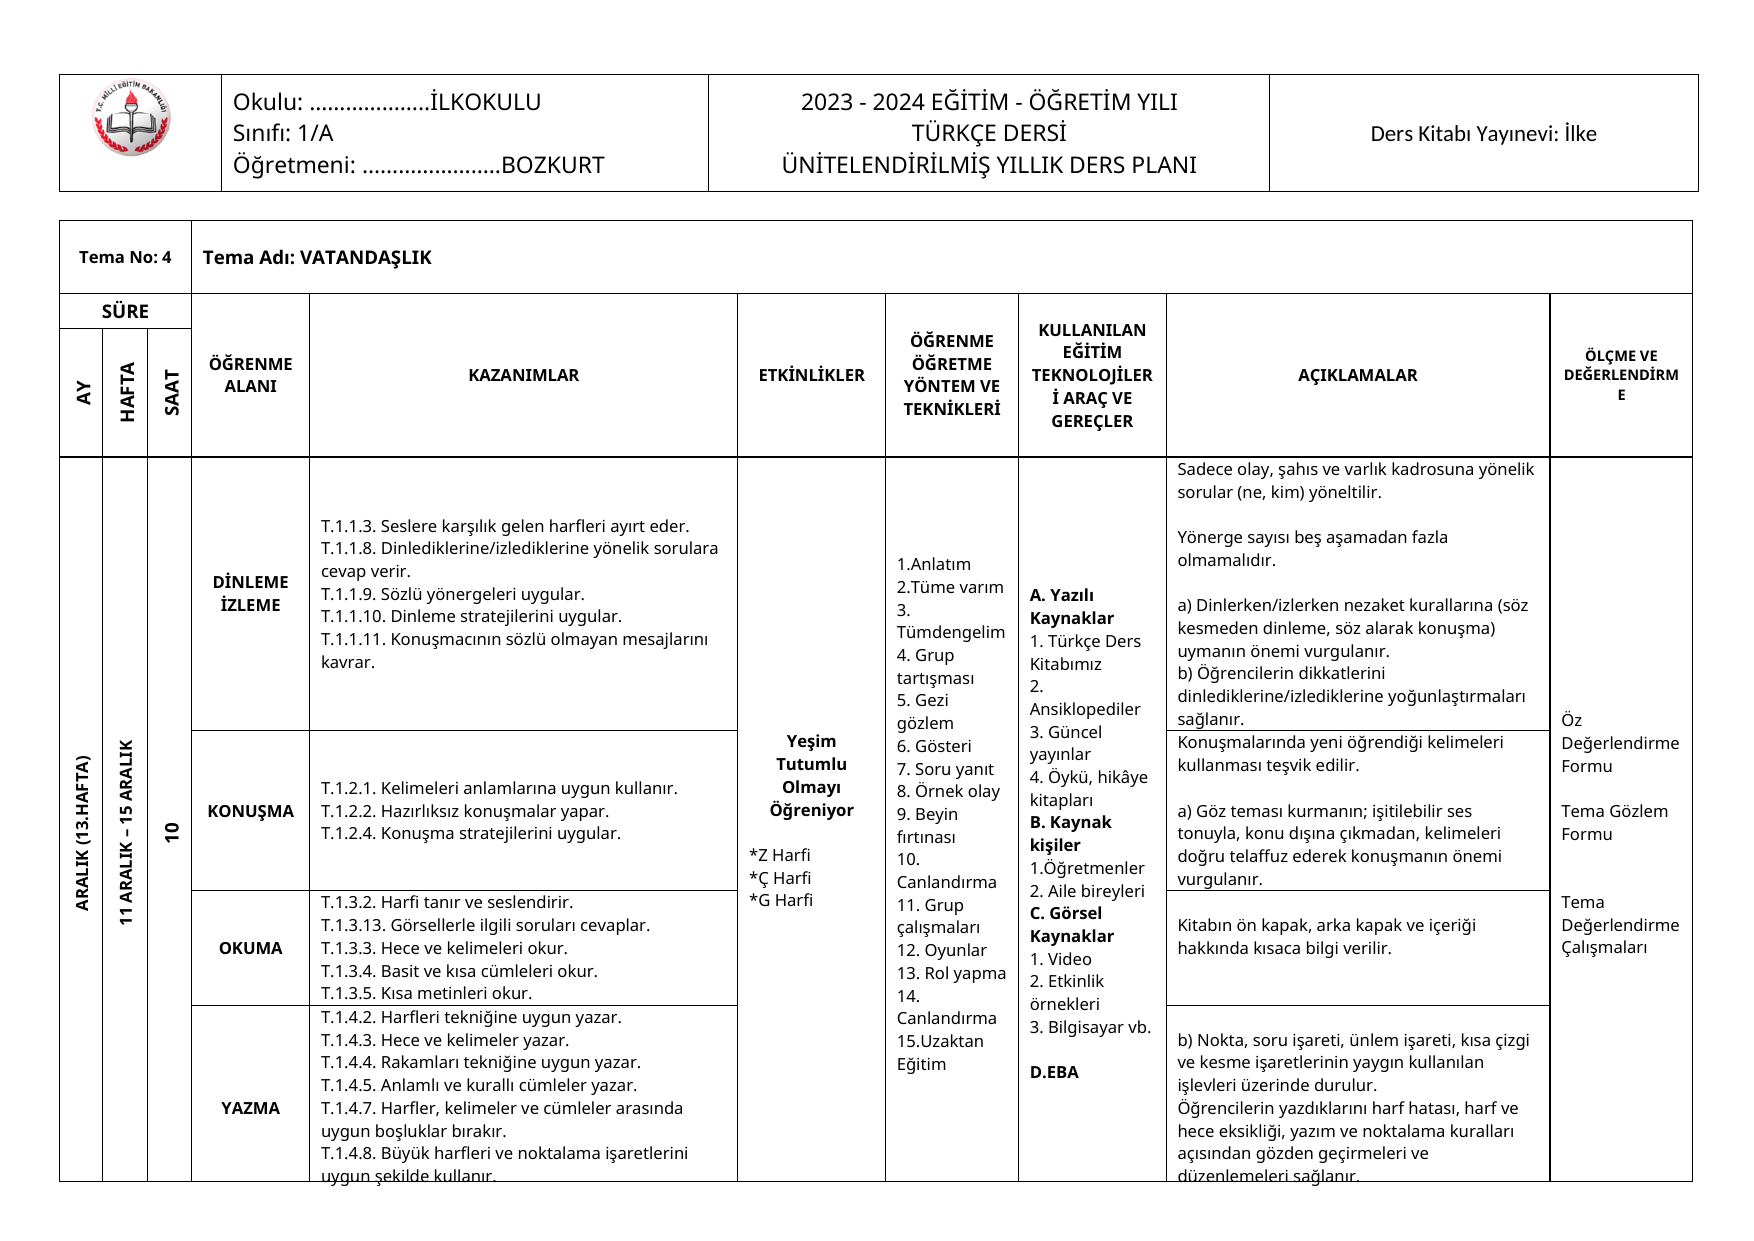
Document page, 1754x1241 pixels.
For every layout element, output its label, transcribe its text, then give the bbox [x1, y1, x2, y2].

table_cell ÖĞRENME ALANI [192, 294, 309, 456]
table_header Tema No: 4 [60, 221, 191, 293]
table_cell ETKİNLİKLER [738, 294, 885, 456]
table_header Tema Adı: VATANDAŞLIK [192, 221, 1692, 293]
table_cell Yeşim Tutumlu Olmayı Öğreniyor *Z Harfi *Ç Harfi *G Harfi [738, 458, 885, 1181]
table_cell HAFTA [103, 329, 147, 456]
table_cell KAZANIMLAR [310, 294, 737, 456]
table_cell ÖLÇME VE DEĞERLENDİRME [1551, 294, 1692, 456]
table_cell AY [60, 329, 102, 456]
table_cell KULLANILAN EĞİTİM TEKNOLOJİLERİ ARAÇ VE GEREÇLER [1019, 294, 1166, 456]
table_cell OKUMA [192, 891, 309, 1004]
table_cell Sadece olay, şahıs ve varlık kadrosuna yönelik sorular (ne, kim) yöneltilir. Yönerge sayısı beş aşamadan fazla olmamalıdır. a) Dinlerken/izlerken nezaket kurallarına (söz kesmeden dinleme, söz alarak konuşma) uymanın önemi vurgulanır. b) Öğrencilerin dikkatlerini dinlediklerine/izlediklerine yoğunlaştırmaları sağlanır. [1167, 458, 1549, 730]
table_cell ÖĞRENME ÖĞRETME YÖNTEM VE TEKNİKLERİ [886, 294, 1018, 456]
table_cell AÇIKLAMALAR [1167, 294, 1549, 456]
table_cell 1.Anlatım 2.Tüme varım 3. Tümdengelim 4. Grup tartışması 5. Gezi gözlem 6. Gösteri 7. Soru yanıt 8. Örnek olay 9. Beyin fırtınası 10. Canlandırma 11. Grup çalışmaları 12. Oyunlar 13. Rol yapma 14. Canlandırma 15.Uzaktan Eğitim [886, 458, 1018, 1181]
picture [86, 75, 176, 163]
table_cell T.1.2.1. Kelimeleri anlamlarına uygun kullanır. T.1.2.2. Hazırlıksız konuşmalar yapar. T.1.2.4. Konuşma stratejilerini uygular. [310, 731, 737, 890]
table_cell KONUŞMA [192, 731, 309, 890]
table_cell 10 [148, 458, 191, 1181]
table_cell A. Yazılı Kaynaklar 1. Türkçe Ders Kitabımız 2. Ansiklopediler 3. Güncel yayınlar 4. Öykü, hikâye kitapları B. Kaynak kişiler 1.Öğretmenler 2. Aile bireyleri C. Görsel Kaynaklar 1. Video 2. Etkinlik örnekleri 3. Bilgisayar vb. D.EBA [1019, 458, 1166, 1181]
table_cell YAZMA [192, 1006, 309, 1181]
table_cell Kitabın ön kapak, arka kapak ve içeriği hakkında kısaca bilgi verilir. [1167, 891, 1549, 1004]
table_cell ARALIK (13.HAFTA) [60, 458, 102, 1181]
table_cell T.1.1.3. Seslere karşılık gelen harfleri ayırt eder. T.1.1.8. Dinlediklerine/izlediklerine yönelik sorulara cevap verir. T.1.1.9. Sözlü yönergeleri uygular. T.1.1.10. Dinleme stratejilerini uygular. T.1.1.11. Konuşmacının sözlü olmayan mesajlarını kavrar. [310, 458, 737, 730]
table_cell 11 ARALIK – 15 ARALIK [103, 458, 147, 1181]
table_cell SAAT [148, 329, 191, 456]
table_cell Öz Değerlendirme Formu Tema Gözlem Formu Tema Değerlendirme Çalışmaları [1551, 458, 1692, 1181]
table_cell Konuşmalarında yeni öğrendiği kelimeleri kullanması teşvik edilir. a) Göz teması kurmanın; işitilebilir ses tonuyla, konu dışına çıkmadan, kelimeleri doğru telaffuz ederek konuşmanın önemi vurgulanır. [1167, 731, 1549, 890]
table_cell DİNLEME İZLEME [192, 458, 309, 730]
table_cell T.1.3.2. Harfi tanır ve seslendirir. T.1.3.13. Görsellerle ilgili soruları cevaplar. T.1.3.3. Hece ve kelimeleri okur. T.1.3.4. Basit ve kısa cümleleri okur. T.1.3.5. Kısa metinleri okur. [310, 891, 737, 1004]
table_cell SÜRE [60, 294, 191, 328]
table_cell T.1.4.2. Harfleri tekniğine uygun yazar. T.1.4.3. Hece ve kelimeler yazar. T.1.4.4. Rakamları tekniğine uygun yazar. T.1.4.5. Anlamlı ve kurallı cümleler yazar. T.1.4.7. Harfler, kelimeler ve cümleler arasında uygun boşluklar bırakır. T.1.4.8. Büyük harfleri ve noktalama işaretlerini uygun şekilde kullanır. T.1.4.10. Yazdıklarını gözden geçirir. [310, 1006, 737, 1181]
table_cell b) Nokta, soru işareti, ünlem işareti, kısa çizgi ve kesme işaretlerinin yaygın kullanılan işlevleri üzerinde durulur. Öğrencilerin yazdıklarını harf hatası, harf ve hece eksikliği, yazım ve noktalama kuralları açısından gözden geçirmeleri ve düzenlemeleri sağlanır. [1167, 1006, 1549, 1181]
